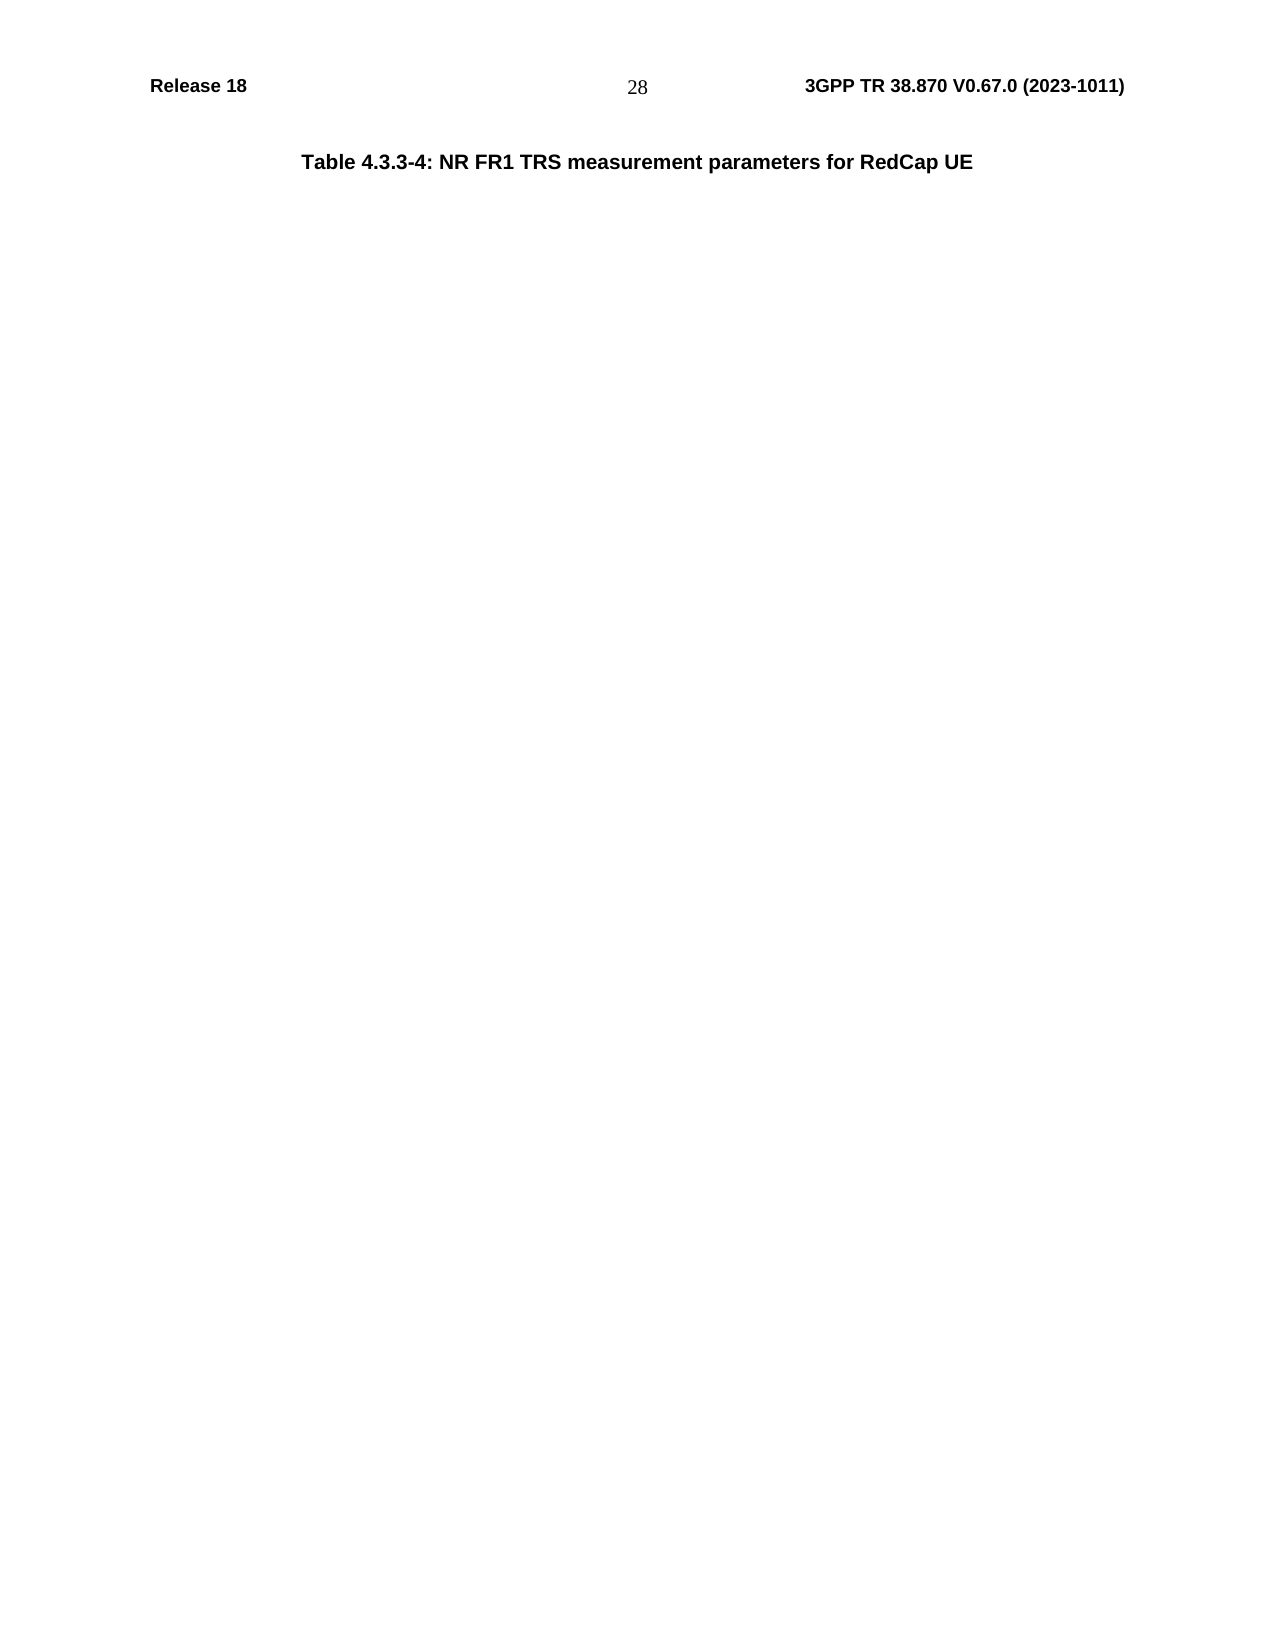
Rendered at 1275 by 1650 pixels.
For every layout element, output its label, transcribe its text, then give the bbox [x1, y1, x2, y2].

text Table 4.3.3-4: NR FR1 TRS measurement parameters for RedCap UE [150, 150, 1125, 174]
